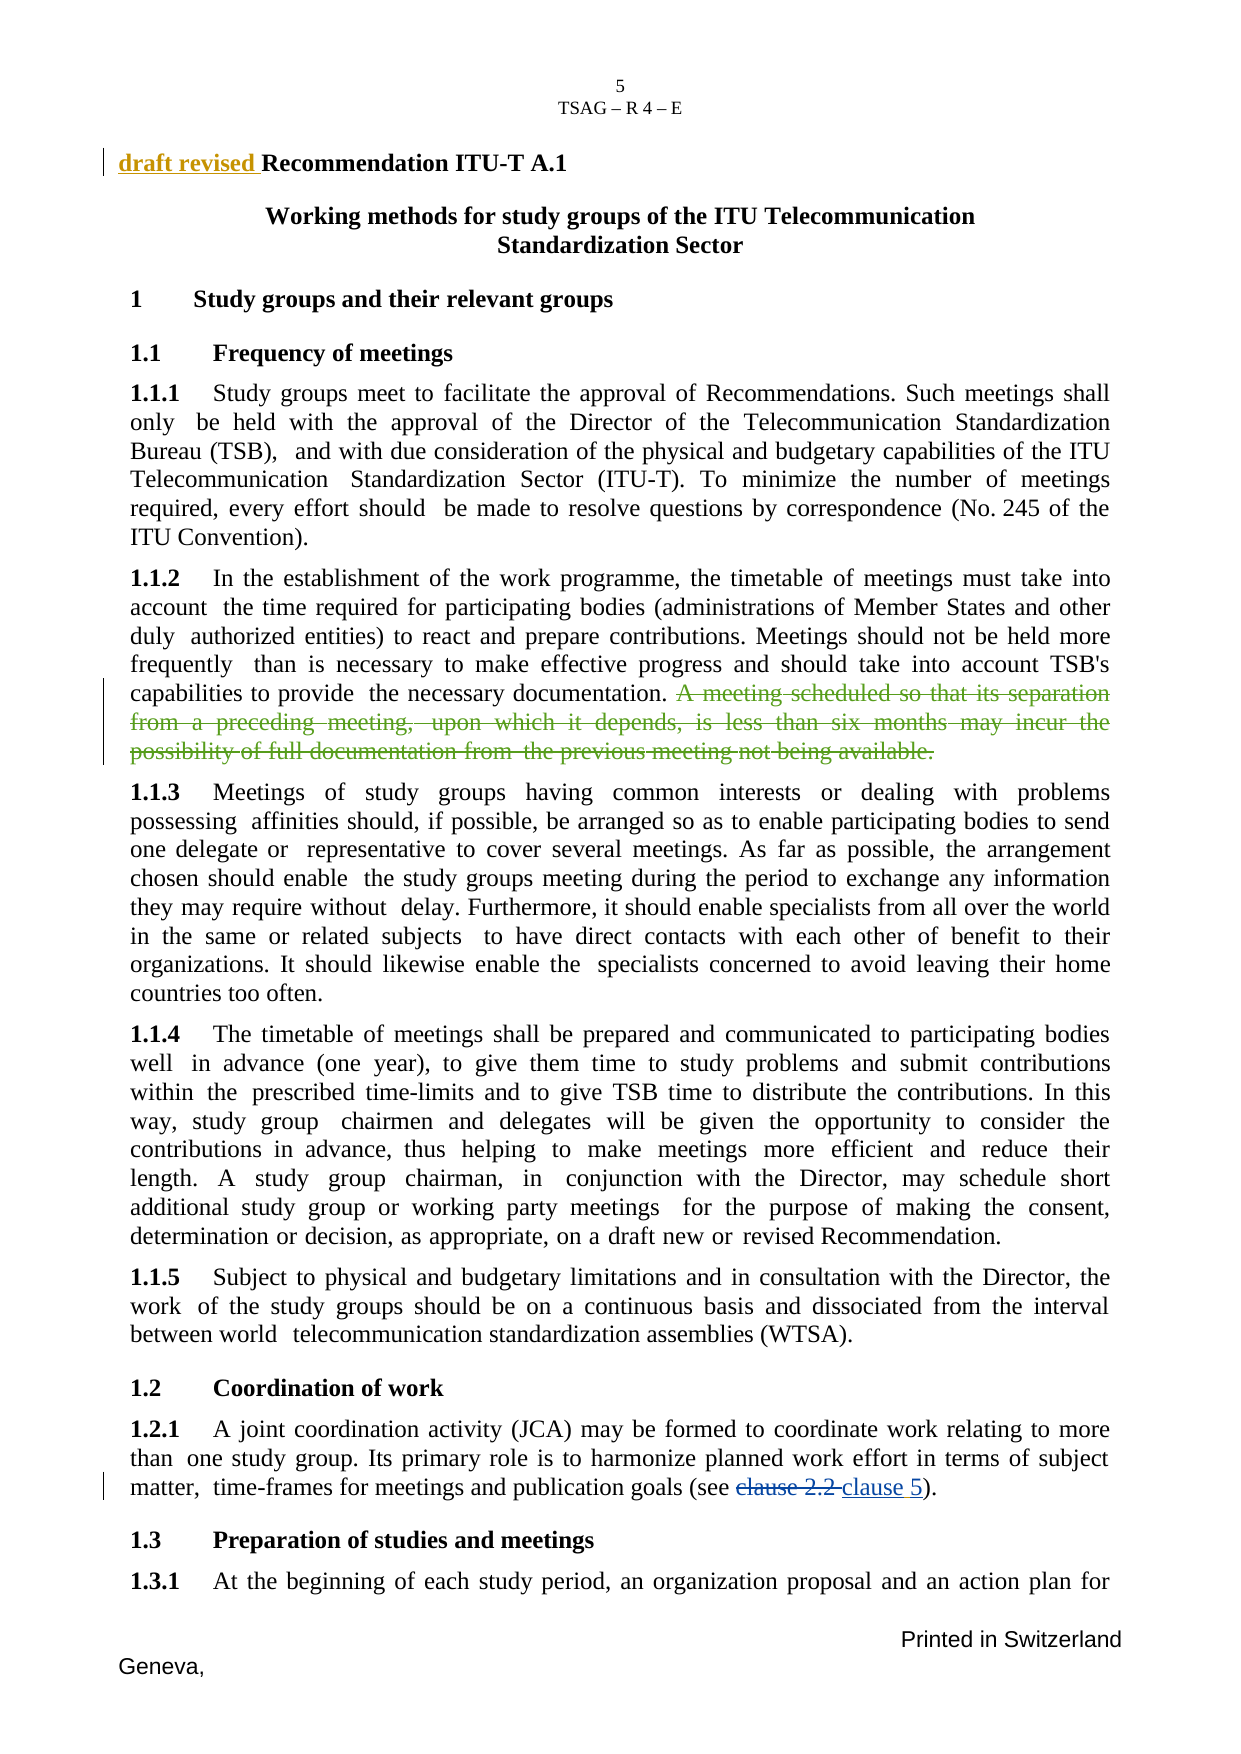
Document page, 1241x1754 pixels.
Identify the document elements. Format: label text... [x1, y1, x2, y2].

text 1.1.2 In the establishment of the work programme, the timetable of meetings must take into account the time required for participating bodies (administrations of Member States and other duly authorized entities) to react and prepare contributions. Meetings should not be held more frequently than is necessary to make effective progress and should take into account TSB's capabilities to provide the necessary documentation. [130, 563, 1111, 764]
subtitle 1.2 Coordination of work [130, 1373, 1122, 1402]
list Study groups meet to facilitate the approval of Recommendations. Such meetings shall only be held with the approval of the Director of the Telecommunication Standardization Bureau (TSB), and with due consideration of the physical and budgetary capabilities of the ITU Telecommunication Standardization Sector (ITU-T). To minimize the number of meetings required, every effort should be made to resolve questions by correspondence (No. 245 of the ITU Convention). [130, 378, 1110, 551]
text 1.1.4 The timetable of meetings shall be prepared and communicated to participating bodies well in advance (one year), to give them time to study problems and submit contributions within the prescribed time-limits and to give TSB time to distribute the contributions. In this way, study group chairmen and delegates will be given the opportunity to consider the contributions in advance, thus helping to make meetings more efficient and reduce their length. A study group chairman, in conjunction with the Director, may schedule short additional study group or working party meetings for the purpose of making the consent, determination or decision, as appropriate, on a draft new or revised Recommendation. [130, 1019, 1111, 1249]
text Recommendation ITU-T A.1 [118, 148, 1122, 176]
subtitle 1.3 Preparation of studies and meetings [130, 1525, 1122, 1554]
text 1.1.5 Subject to physical and budgetary limitations and in consultation with the Director, the work of the study groups should be on a continuous basis and dissociated from the interval between world telecommunication standardization assemblies (WTSA). [130, 1262, 1110, 1348]
text Working methods for study groups of the ITU Telecommunication Standardization Sector [118, 201, 1122, 259]
text 1.1.3 Meetings of study groups having common interests or dealing with problems possessing affinities should, if possible, be arranged so as to enable participating bodies to send one delegate or representative to cover several meetings. As far as possible, the arrangement chosen should enable the study groups meeting during the period to exchange any information they may require without delay. Furthermore, it should enable specialists from all over the world in the same or related subjects to have direct contacts with each other of benefit to their organizations. It should likewise enable the specialists concerned to avoid leaving their home countries too often. [130, 777, 1111, 1007]
subtitle 1 Study groups and their relevant groups [130, 284, 1122, 313]
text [130, 1566, 1110, 1595]
text 1.2.1 A joint coordination activity (JCA) may be formed to coordinate work relating to more than one study group. Its primary role is to harmonize planned work effort in terms of subject matter, time-frames for meetings and publication goals (see ). [130, 1414, 1110, 1500]
subtitle Frequency of meetings [130, 338, 1122, 366]
